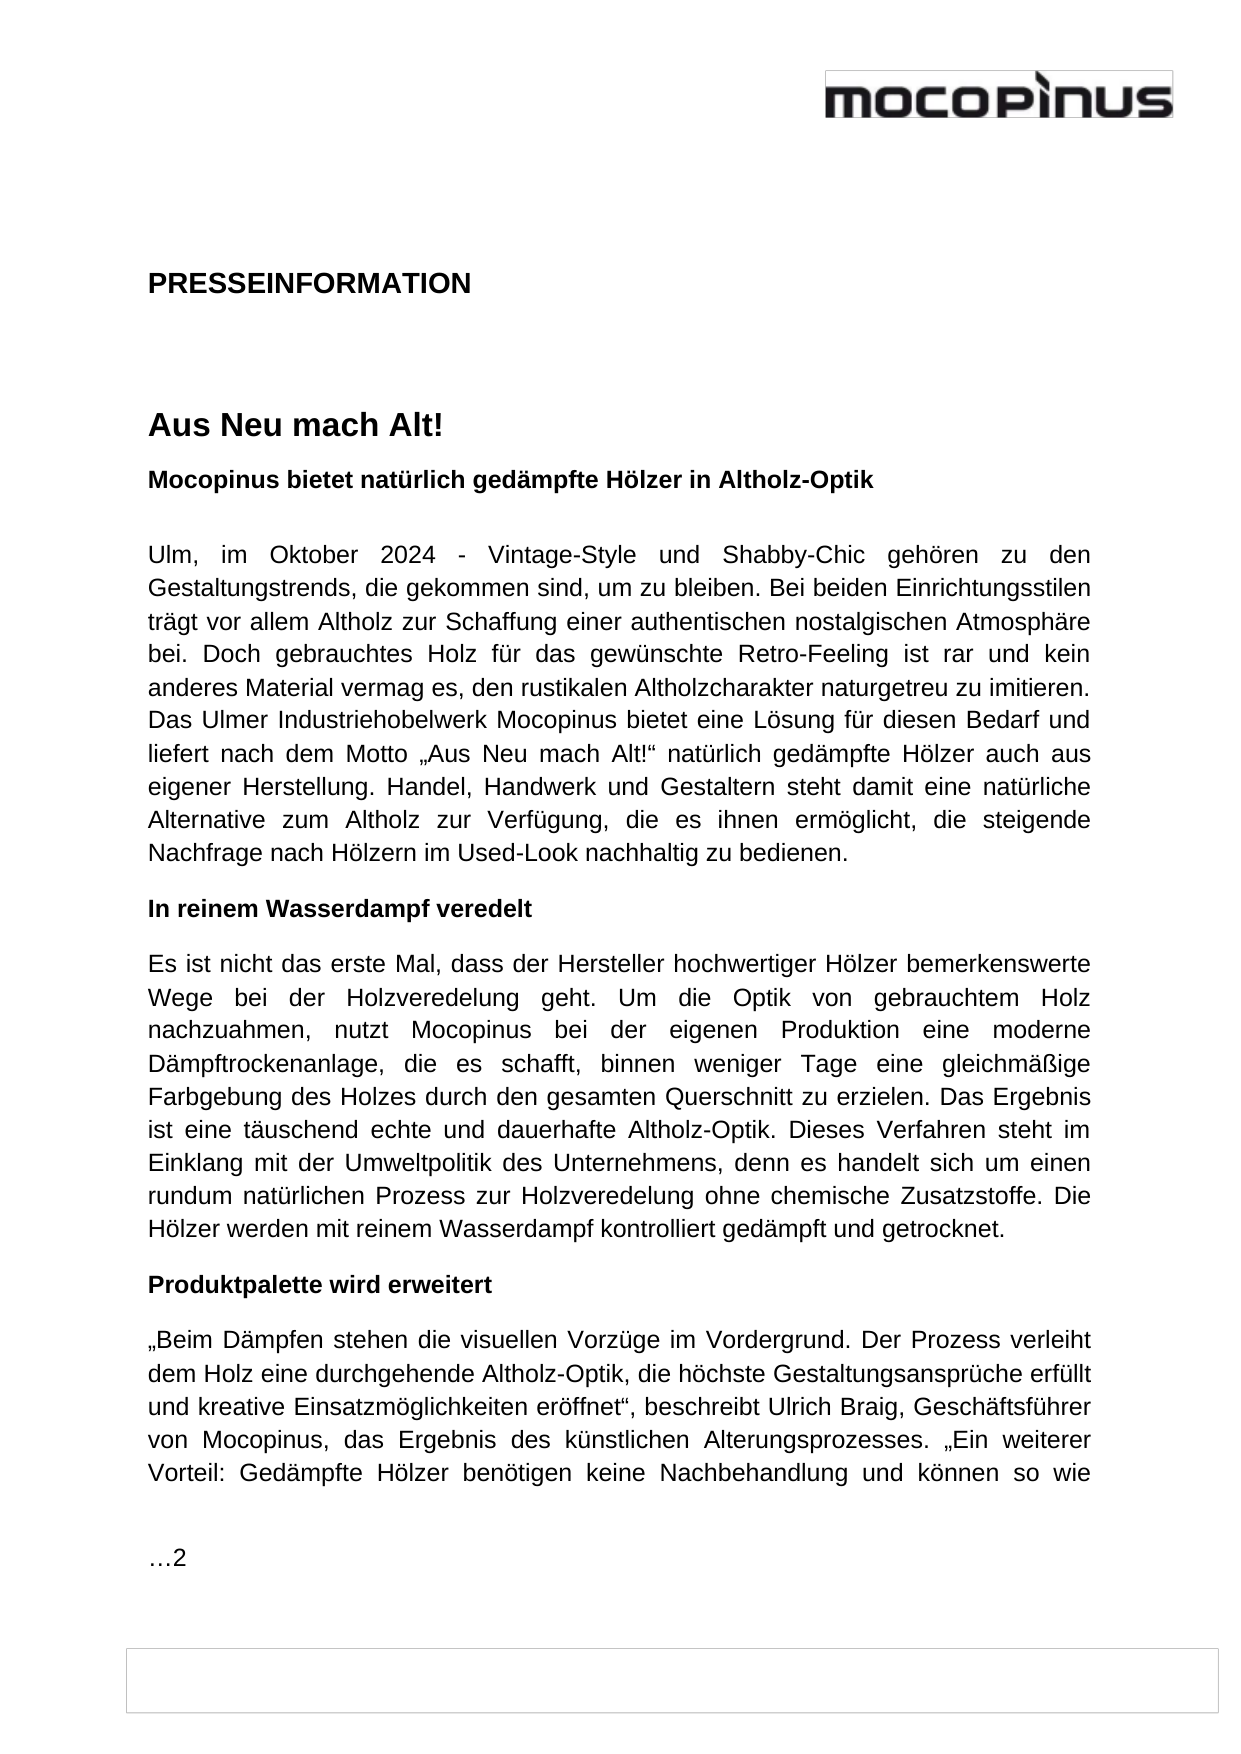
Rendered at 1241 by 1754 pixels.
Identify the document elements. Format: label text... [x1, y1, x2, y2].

text In reinem Wasserdampf veredelt [148, 893, 1092, 922]
text PRESSEINFORMATION [148, 266, 1092, 299]
text …2 [148, 1543, 1092, 1572]
text Mocopinus bietet natürlich gedämpfte Hölzer in Altholz-Optik [148, 465, 1092, 493]
text Produktpalette wird erweitert [148, 1269, 1092, 1298]
text „Beim Dämpfen stehen die visuellen Vorzüge im Vordergrund. Der Prozess verleiht dem Holz eine durchgehende Altholz-Optik, die höchste Gestaltungsansprüche erfüllt und kreative Einsatzmöglichkeiten eröffnet“, beschreibt Ulrich Braig, Geschäftsführer von Mocopinus, das Ergebnis des künstlichen Alterungsprozesses. „Ein weiterer Vorteil: Gedämpfte Hölzer benötigen keine Nachbehandlung und können so wie [148, 1326, 1092, 1517]
text Ulm, im Oktober 2024 - Vintage-Style und Shabby-Chic gehören zu den Gestaltungstrends, die gekommen sind, um zu bleiben. Bei beiden Einrichtungsstilen trägt vor allem Altholz zur Schaffung einer authentischen nostalgischen Atmosphäre bei. Doch gebrauchtes Holz für das gewünschte Retro-Feeling ist rar und kein anderes Material vermag es, den rustikalen Altholzcharakter naturgetreu zu imitieren. Das Ulmer Industriehobelwerk Mocopinus bietet eine Lösung für diesen Bedarf und liefert nach dem Motto „Aus Neu mach Alt!“ natürlich gedämpfte Hölzer auch aus eigener Herstellung. Handel, Handwerk und Gestaltern steht damit eine natürliche Alternative zum Altholz zur Verfügung, die es ihnen ermöglicht, die steigende Nachfrage nach Hölzern im Used-Look nachhaltig zu bedienen. [148, 540, 1092, 866]
text Aus Neu mach Alt! [148, 405, 1092, 443]
text Es ist nicht das erste Mal, dass der Hersteller hochwertiger Hölzer bemerkenswerte Wege bei der Holzveredelung geht. Um die Optik von gebrauchtem Holz nachzuahmen, nutzt Mocopinus bei der eigenen Produktion eine moderne Dämpftrockenanlage, die es schafft, binnen weniger Tage eine gleichmäßige Farbgebung des Holzes durch den gesamten Querschnitt zu erzielen. Das Ergebnis ist eine täuschend echte und dauerhafte Altholz-Optik. Dieses Verfahren steht im Einklang mit der Umweltpolitik des Unternehmens, denn es handelt sich um einen rundum natürlichen Prozess zur Holzveredelung ohne chemische Zusatzstoffe. Die Hölzer werden mit reinem Wasserdampf kontrolliert gedämpft und getrocknet. [148, 949, 1092, 1242]
